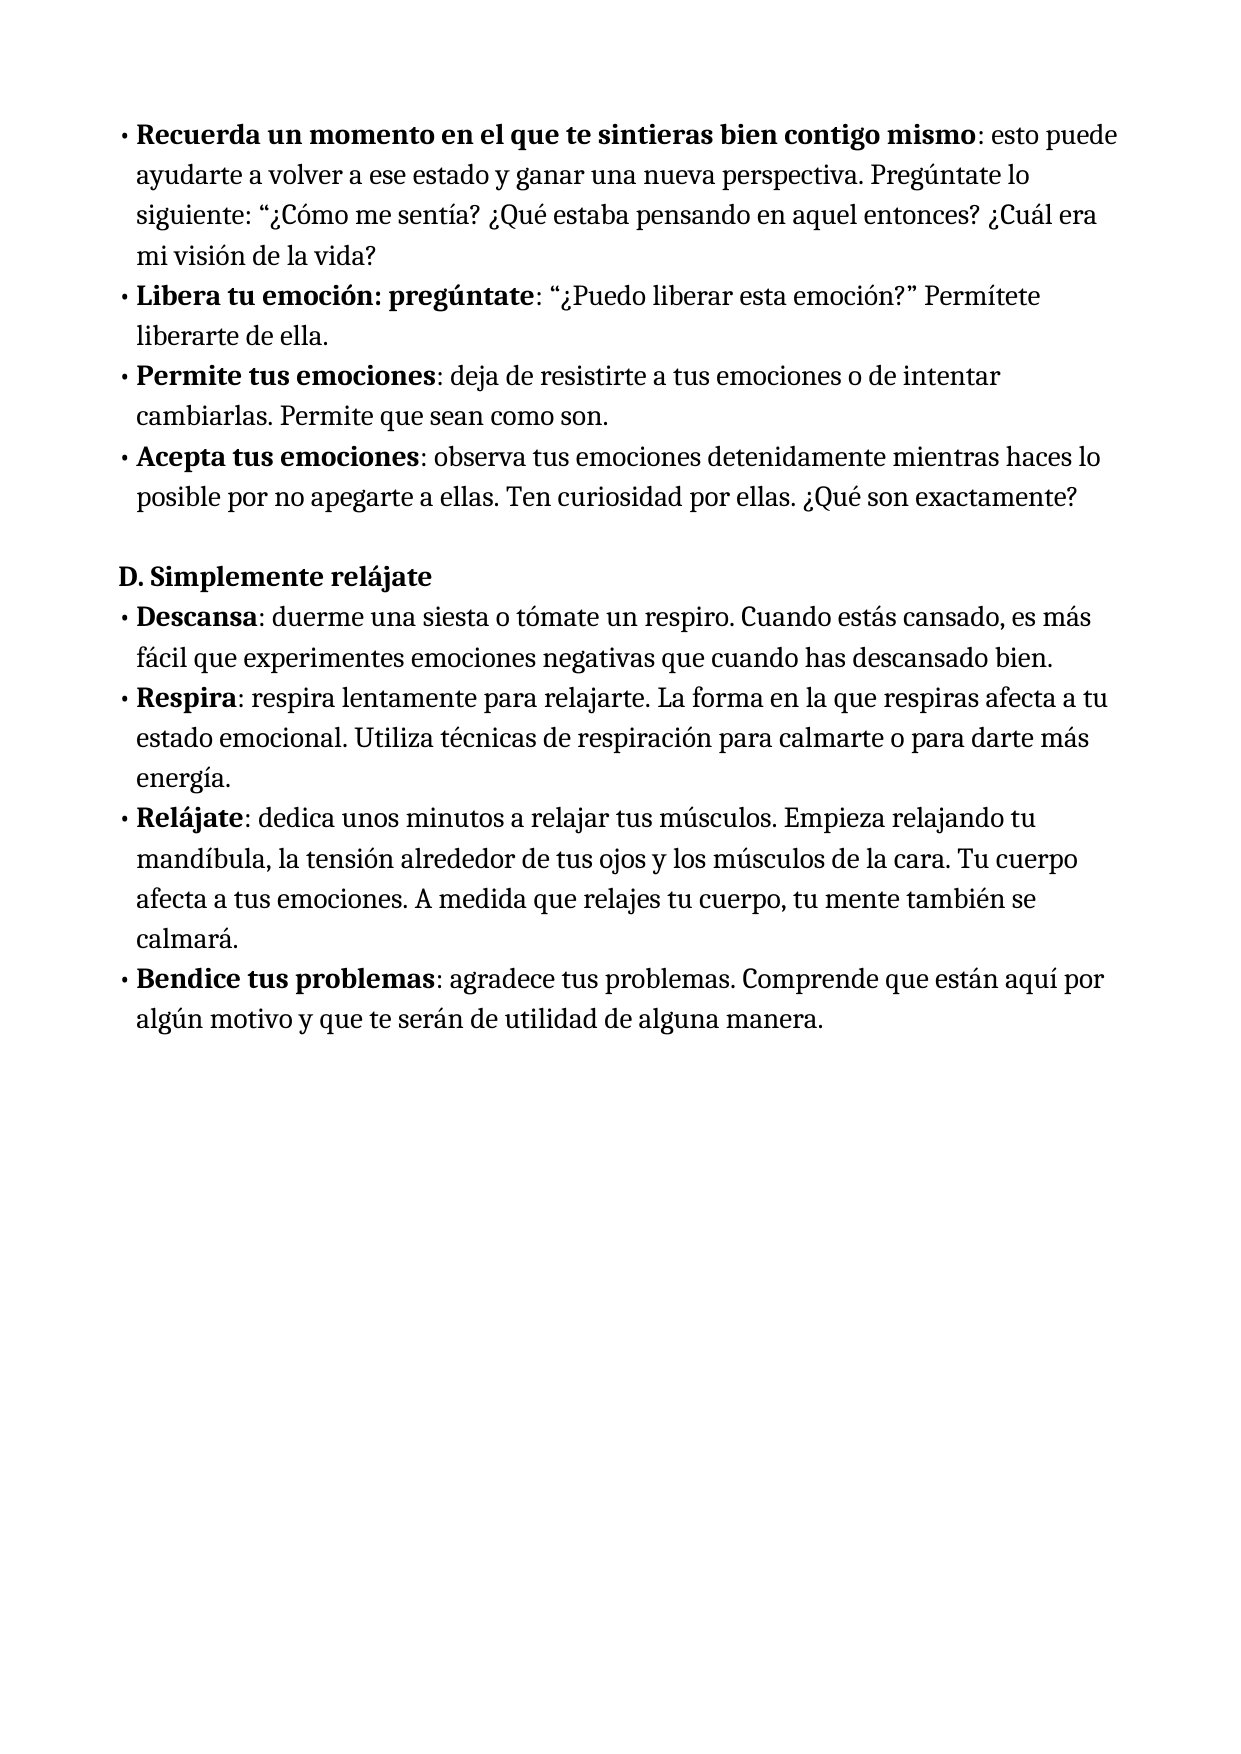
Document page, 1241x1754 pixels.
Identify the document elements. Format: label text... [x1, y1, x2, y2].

list Acepta tus emociones: observa tus emociones detenidamente mientras haces lo posible por no apegarte a ellas. Ten curiosidad por ellas. ¿Qué son exactamente? [118, 440, 1122, 513]
list Libera tu emoción: pregúntate: “¿Puedo liberar esta emoción?” Permítete liberarte de ella. [118, 279, 1122, 353]
list Bendice tus problemas: agradece tus problemas. Comprende que están aquí por algún motivo y que te serán de utilidad de alguna manera. [118, 962, 1122, 1036]
list Recuerda un momento en el que te sintieras bien contigo mismo: esto puede ayudarte a volver a ese estado y ganar una nueva perspectiva. Pregúntate lo siguiente: “¿Cómo me sentía? ¿Qué estaba pensando en aquel entonces? ¿Cuál era mi visión de la vida? [118, 118, 1122, 272]
text D. Simplemente relájate [118, 560, 1122, 594]
list Permite tus emociones: deja de resistirte a tus emociones o de intentar cambiarlas. Permite que sean como son. [118, 359, 1122, 433]
list Respira: respira lentamente para relajarte. La forma en la que respiras afecta a tu estado emocional. Utiliza técnicas de respiración para calmarte o para darte más energía. [118, 681, 1122, 795]
list Relájate: dedica unos minutos a relajar tus músculos. Empieza relajando tu mandíbula, la tensión alrededor de tus ojos y los músculos de la cara. Tu cuerpo afecta a tus emociones. A medida que relajes tu cuerpo, tu mente también se calmará. [118, 802, 1122, 956]
list Descansa: duerme una siesta o tómate un respiro. Cuando estás cansado, es más fácil que experimentes emociones negativas que cuando has descansado bien. [118, 601, 1122, 674]
